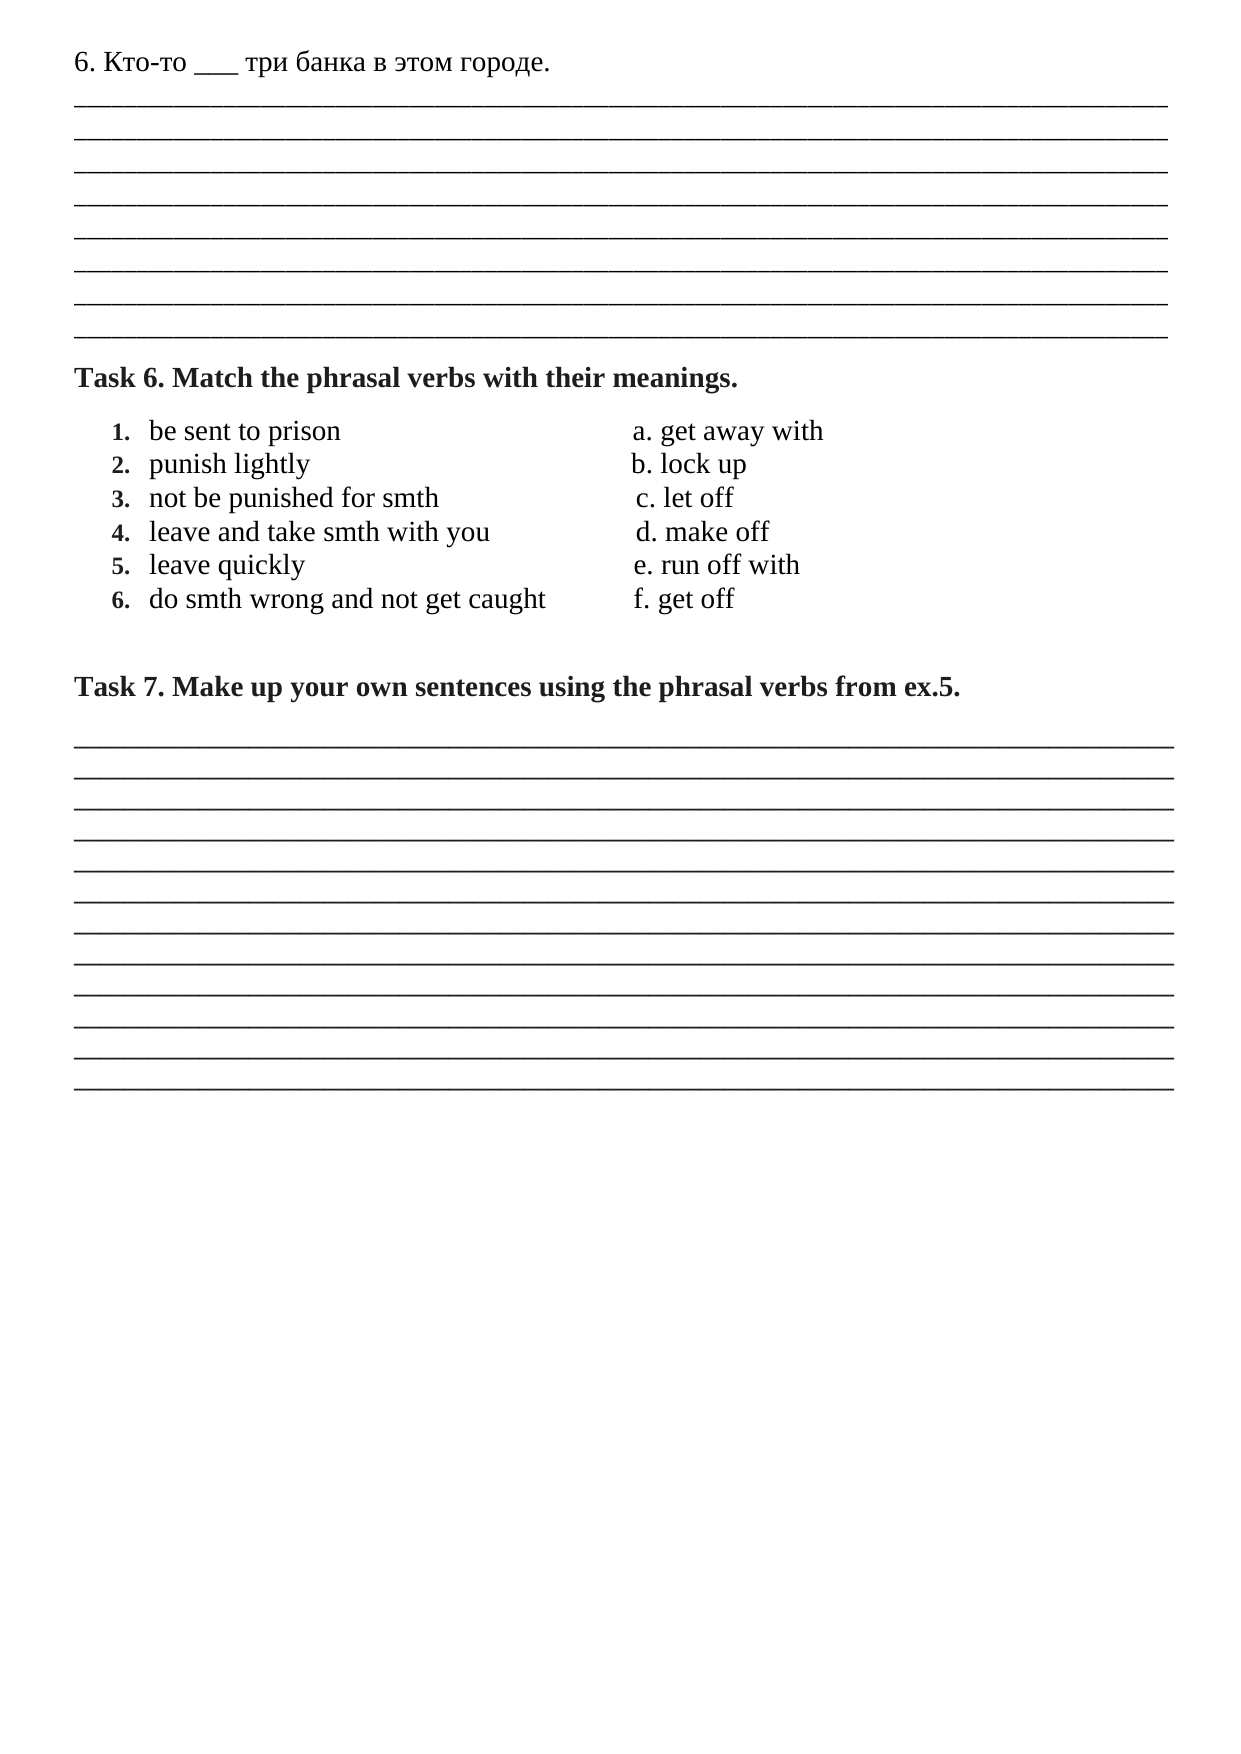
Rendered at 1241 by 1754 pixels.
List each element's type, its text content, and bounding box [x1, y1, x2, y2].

list punish lightly b. lock up [111, 447, 1181, 480]
text Task 7. Make up your own sentences using the phrasal verbs from ex.5. [74, 669, 1181, 703]
list leave quickly e. run off with [111, 547, 1181, 581]
list leave and take smth with you d. make off [111, 514, 1181, 547]
list do smth wrong and not get caught f. get off [111, 581, 1181, 614]
text ________________________________________________________________________________________________________________________________________________________________________________________________________________________________________________________________________________________________________________________________________________________________________________________________________________________________________________________________________________________________________________________________________________________________________________________________________________________________________________________________________________________________________________________________________________________________________________________________________________________________________________________________________________________________________________________________________________________________________________________________________________________________________________________________________________________________ [74, 722, 1181, 1092]
text Task 6. Match the phrasal verbs with their meanings. [74, 360, 1181, 394]
text 6. Кто-то ___ три банка в этом городе. ________________________________________________________________________________________________________________________________________________________________________________________________________________________________________________________________________________________________________________________________________________________________________________________________________________________________________________________________________________________________________________________________________________________________________________________________________________________________________________________________________________________________________________________________ [74, 44, 1181, 341]
list be sent to prison a. get away with [111, 413, 1181, 447]
list not be punished for smth c. let off [111, 480, 1181, 514]
